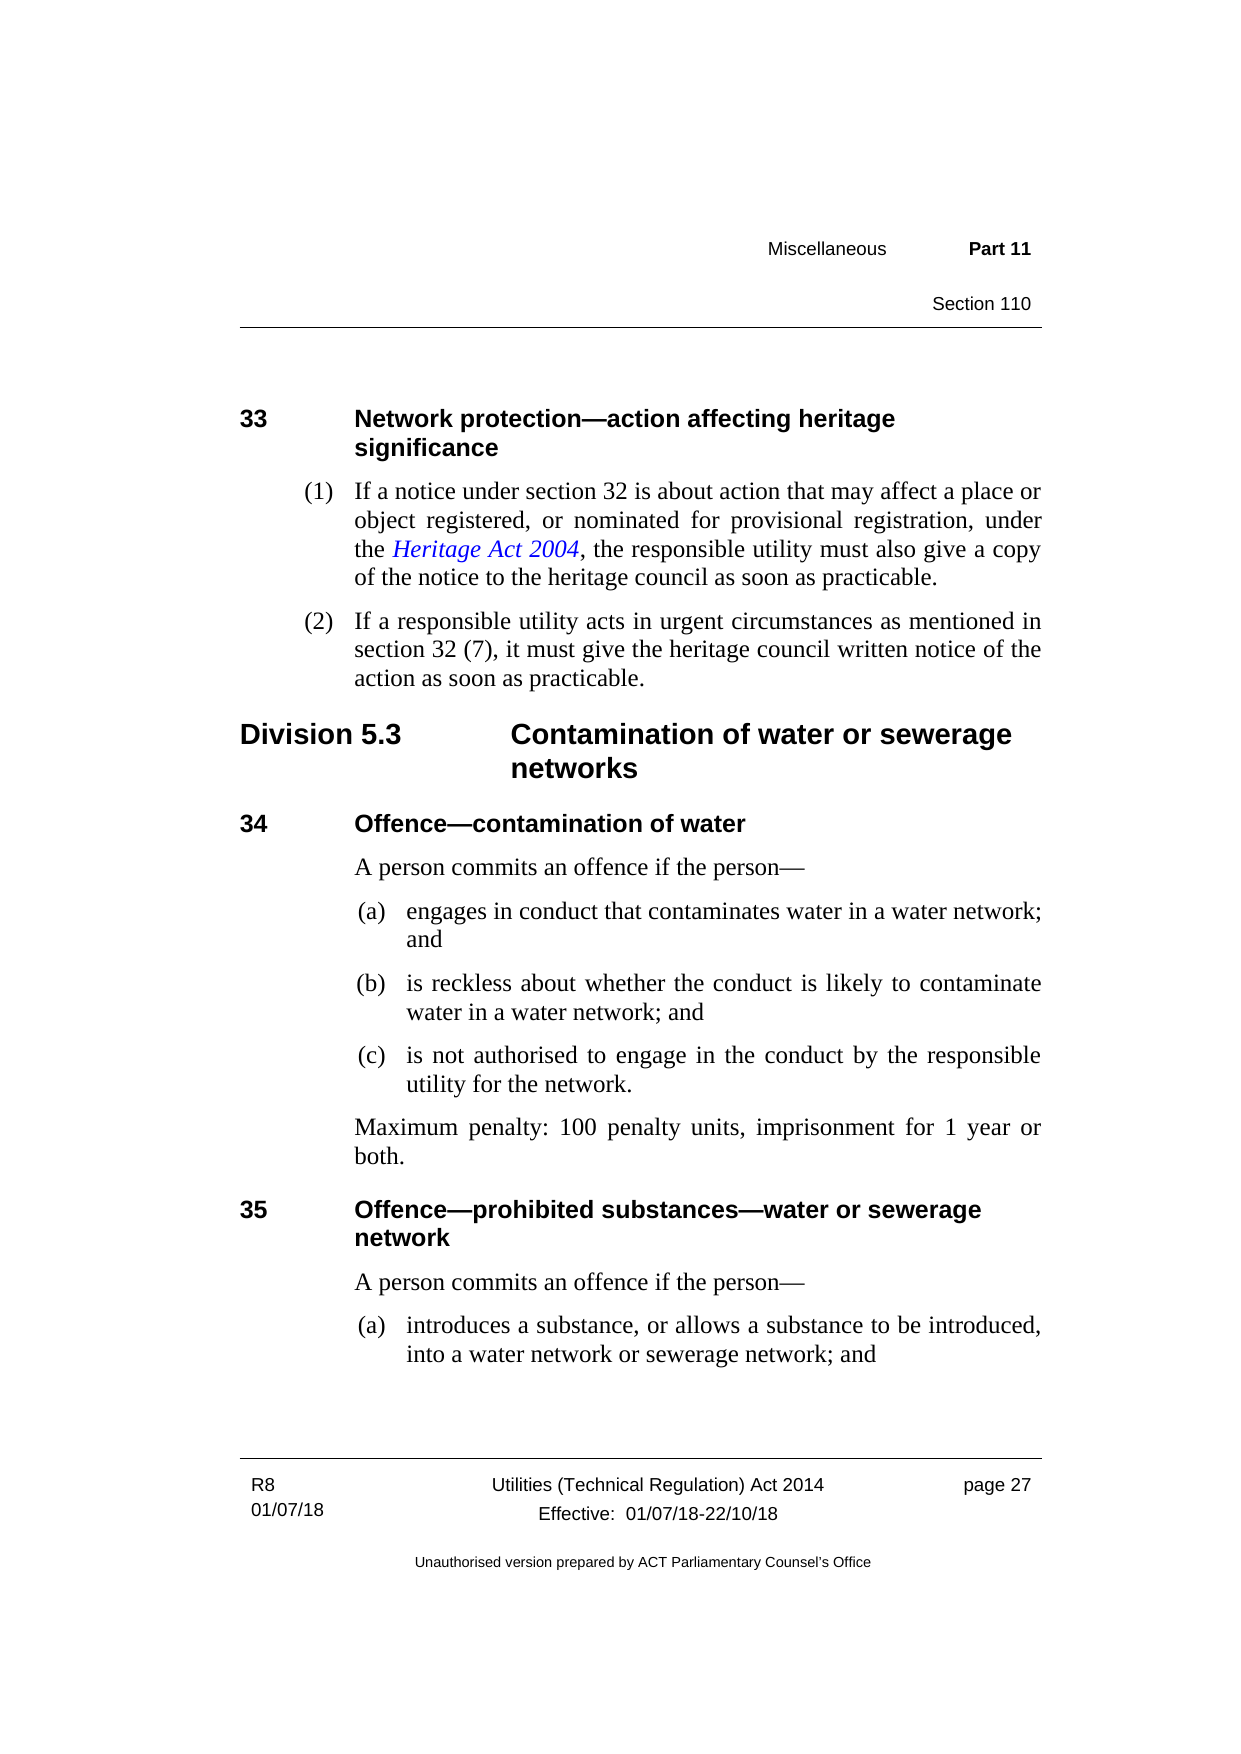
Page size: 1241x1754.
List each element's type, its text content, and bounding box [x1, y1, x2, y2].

text 33 Network protection—action affecting heritage significance [239, 404, 1042, 462]
text A person commits an offence if the person— [354, 1267, 1042, 1295]
text A person commits an offence if the person— [354, 852, 1042, 881]
text 35 Offence—prohibited substances—water or sewerage network [239, 1194, 1042, 1252]
text (b) is reckless about whether the conduct is likely to contaminate water in a water network; and [239, 968, 1042, 1025]
text (c) is not authorised to engage in the conduct by the responsible utility for the network. [239, 1040, 1042, 1097]
text 34 Offence—contamination of water [239, 809, 1042, 838]
text Maximum penalty: 100 penalty units, imprisonment for 1 year or both. [354, 1112, 1042, 1169]
text (2) If a responsible utility acts in urgent circumstances as mentioned in section 32 (7), it must give the heritage council written notice of the action as soon as practicable. [239, 606, 1042, 692]
text (a) engages in conduct that contaminates water in a water network; and [239, 896, 1042, 953]
text Division 5.3 Contamination of water or sewerage networks [239, 717, 1042, 784]
text (1) If a notice under section 32 is about action that may affect a place or object registered, or nominated for provisional registration, under the Heritage Act 2004, the responsible utility must also give a copy of the notice to the heritage council as soon as practicable. [239, 476, 1042, 591]
text (a) introduces a substance, or allows a substance to be introduced, into a water network or sewerage network; and [239, 1310, 1042, 1367]
